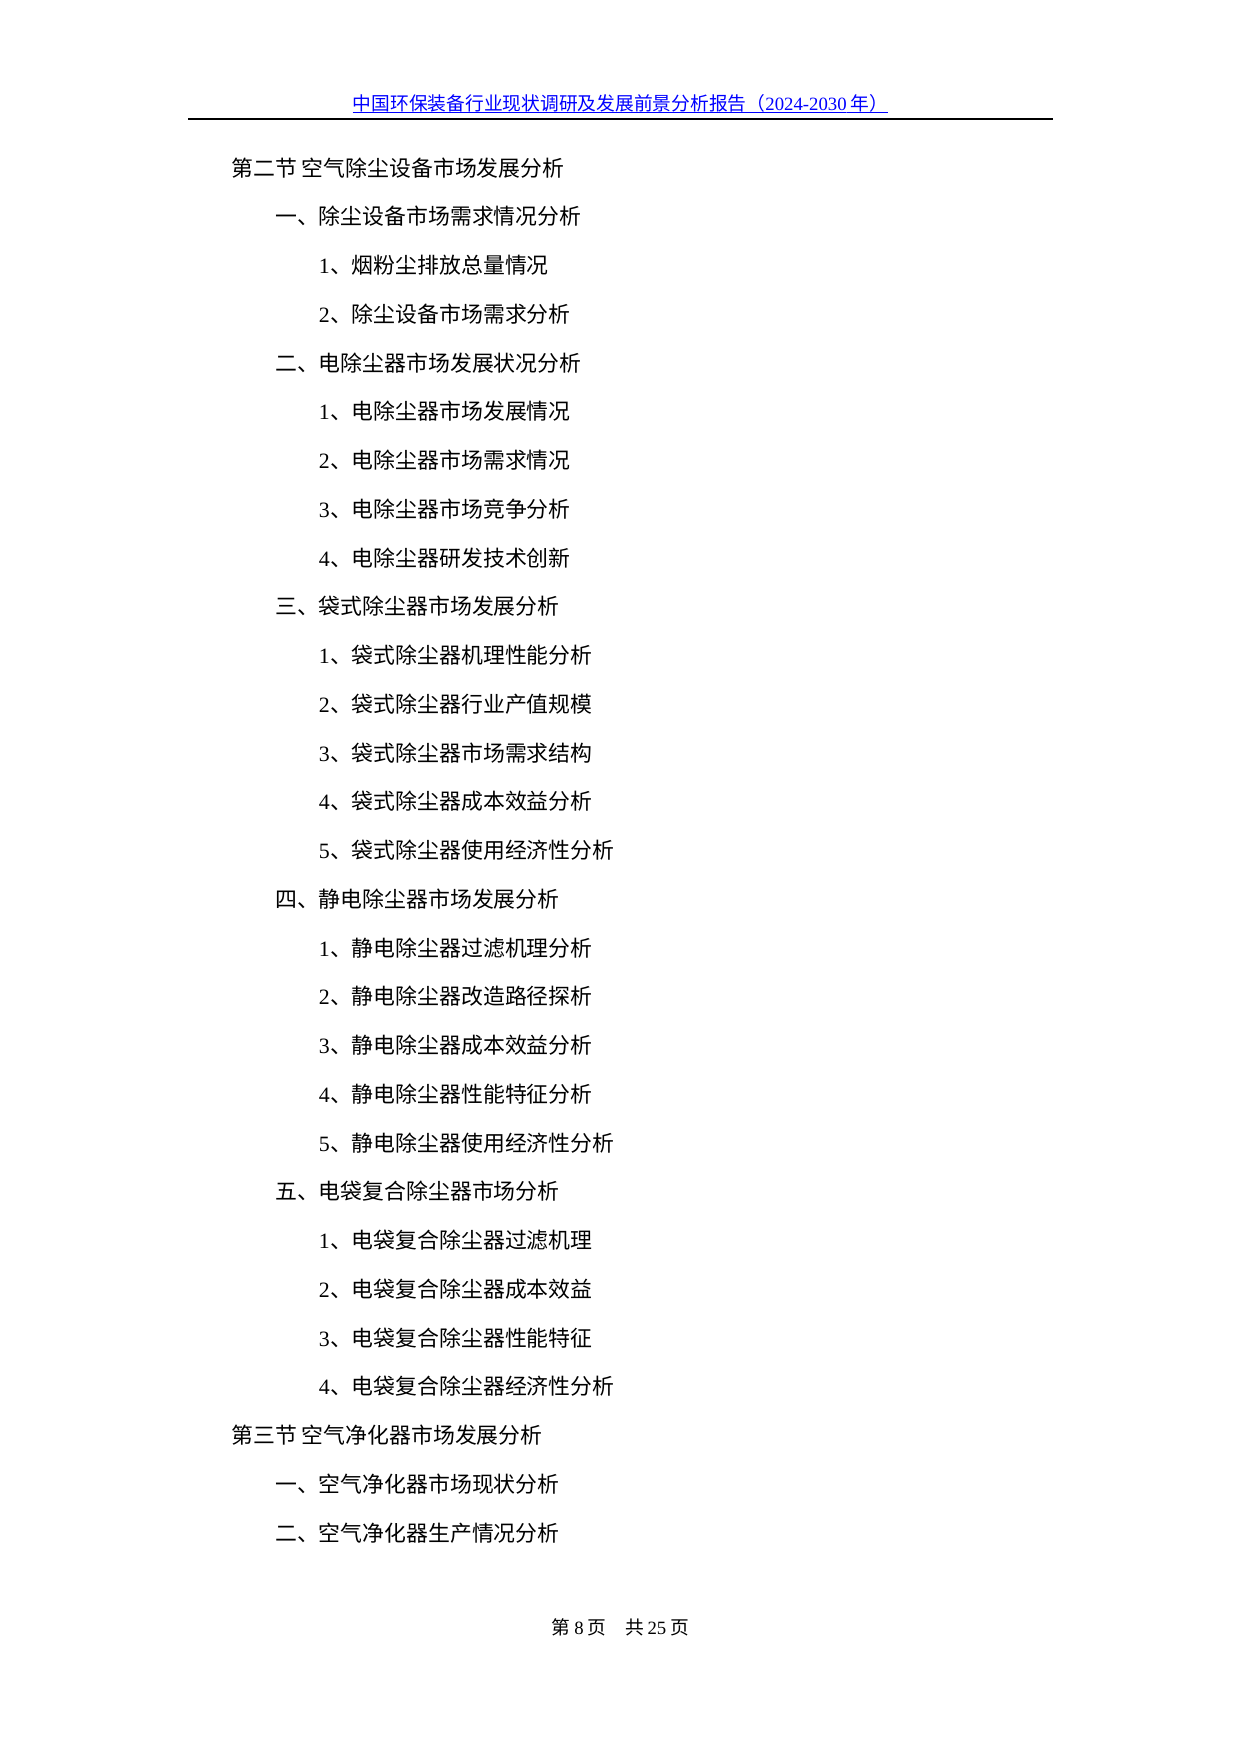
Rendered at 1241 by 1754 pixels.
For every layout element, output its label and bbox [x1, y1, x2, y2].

text [187, 150, 1053, 1548]
